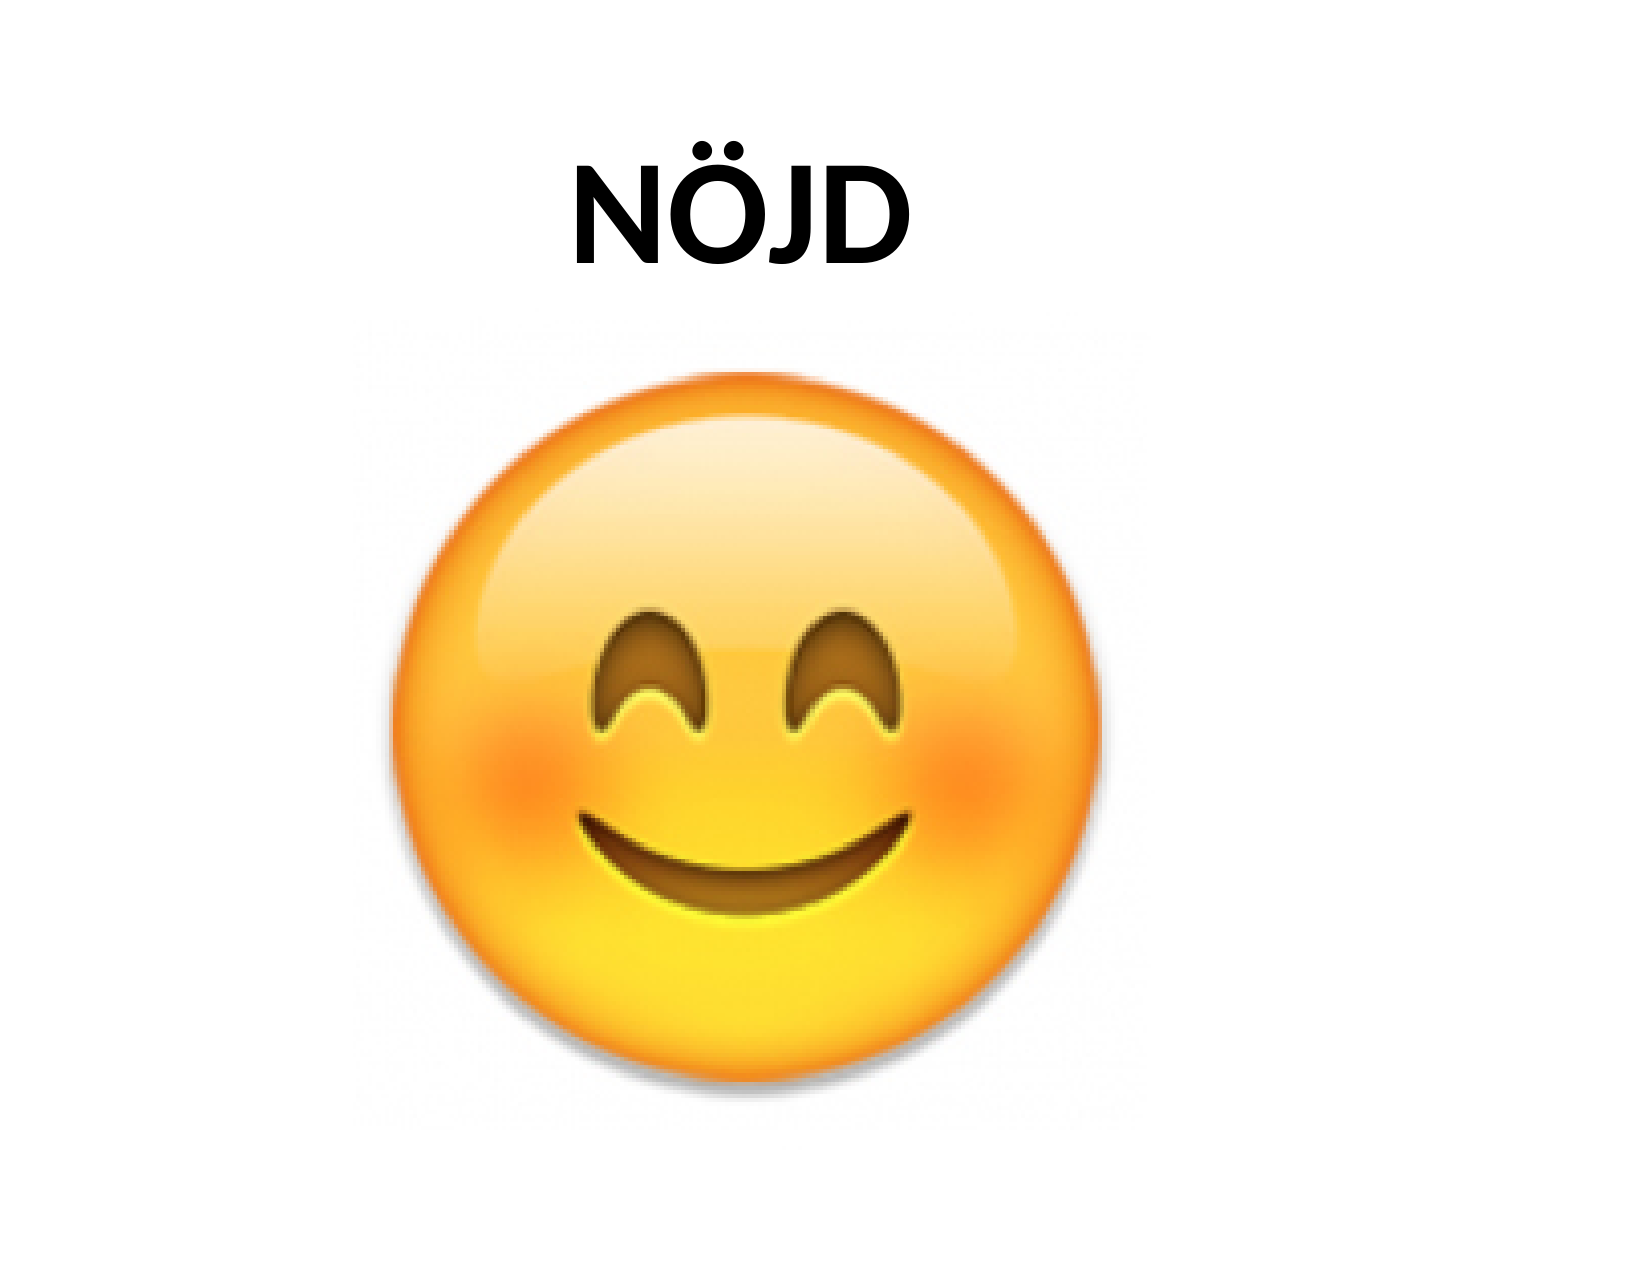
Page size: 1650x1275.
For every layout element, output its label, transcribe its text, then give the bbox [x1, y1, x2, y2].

text NÖJD [223, 118, 1502, 301]
picture [352, 306, 1177, 1152]
